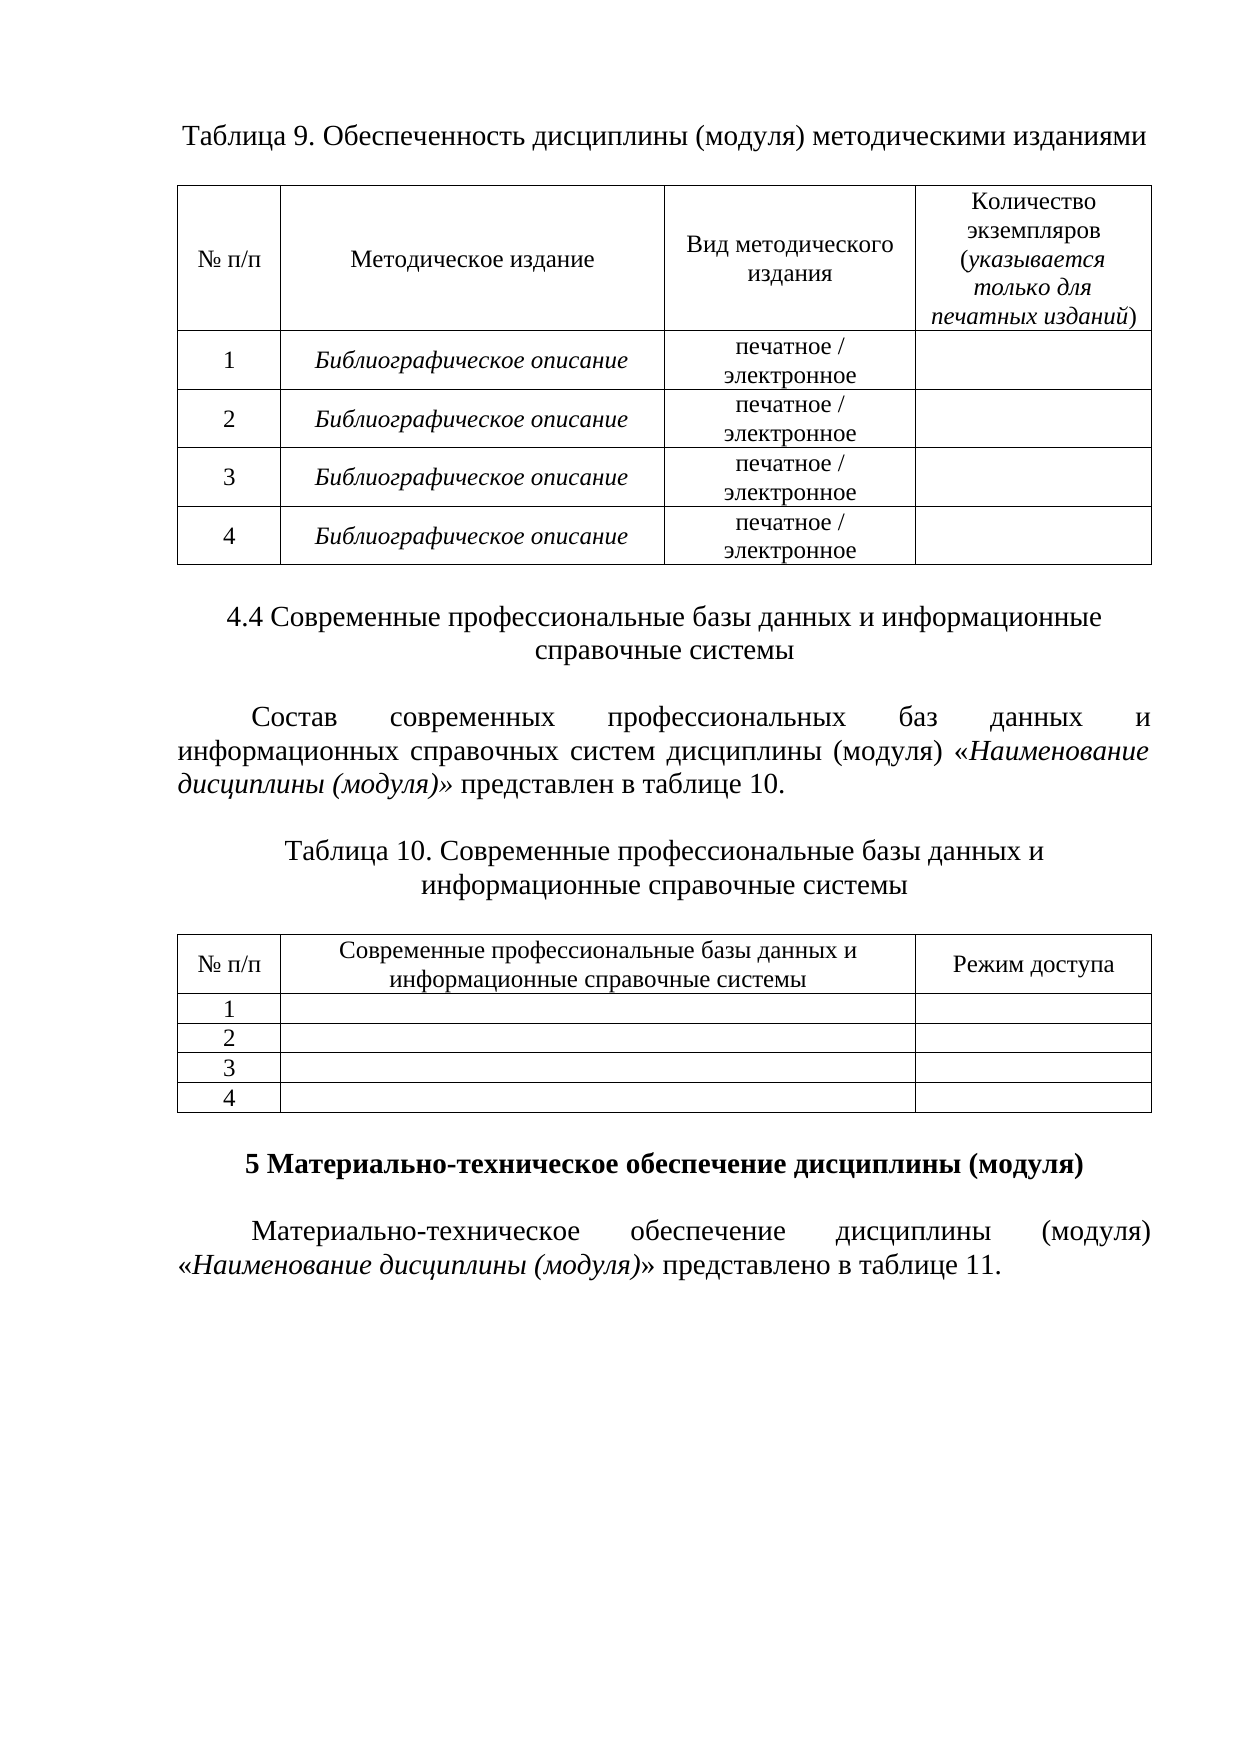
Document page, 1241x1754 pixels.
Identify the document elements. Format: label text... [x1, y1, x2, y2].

table_cell 2 [178, 1024, 280, 1052]
table_cell 1 [178, 994, 280, 1022]
table_cell 4 [178, 1083, 280, 1112]
table_cell [281, 1083, 915, 1112]
text Таблица 10. Современные профессиональные базы данных и информационные справочные системы [177, 833, 1152, 901]
table_header № п/п [178, 186, 280, 330]
table_cell [916, 1053, 1151, 1082]
table_cell печатное / электронное [665, 448, 915, 506]
table_header Количество экземпляров (указывается только для печатных изданий) [916, 186, 1151, 330]
table_cell 3 [178, 448, 280, 506]
table_cell печатное / электронное [665, 331, 915, 388]
text 5 Материально-техническое обеспечение дисциплины (модуля) [177, 1146, 1152, 1180]
table_cell Библиографическое описание [281, 507, 664, 564]
table_cell [916, 1083, 1151, 1112]
table_cell [281, 1024, 915, 1052]
table_header Современные профессиональные базы данных и информационные справочные системы [281, 935, 915, 993]
text Состав современных профессиональных баз данных и информационных справочных систем дисциплины (модуля) «Наименование дисциплины (модуля)» представлен в таблице 10. [177, 699, 1152, 800]
table_cell [916, 507, 1151, 564]
table_cell 1 [178, 331, 280, 388]
table_header Методическое издание [281, 186, 664, 330]
table_cell 4 [178, 507, 280, 564]
table_cell [916, 994, 1151, 1022]
table_cell 2 [178, 390, 280, 447]
table_cell Библиографическое описание [281, 331, 664, 388]
table_header № п/п [178, 935, 280, 993]
table_cell [281, 1053, 915, 1082]
text 4.4 Современные профессиональные базы данных и информационные справочные системы [177, 599, 1152, 666]
table_cell [916, 1024, 1151, 1052]
table_cell [916, 331, 1151, 388]
table_cell [916, 448, 1151, 506]
text Таблица 9. Обеспеченность дисциплины (модуля) методическими изданиями [177, 118, 1152, 152]
table_cell Библиографическое описание [281, 448, 664, 506]
table_header Вид методического издания [665, 186, 915, 330]
table_header Режим доступа [916, 935, 1151, 993]
table_cell [281, 994, 915, 1022]
table_cell Библиографическое описание [281, 390, 664, 447]
table_cell [916, 390, 1151, 447]
text Материально-техническое обеспечение дисциплины (модуля) «Наименование дисциплины (модуля)» представлено в таблице 11. [177, 1213, 1152, 1281]
table_cell печатное / электронное [665, 390, 915, 447]
table_cell печатное / электронное [665, 507, 915, 564]
table_cell 3 [178, 1053, 280, 1082]
